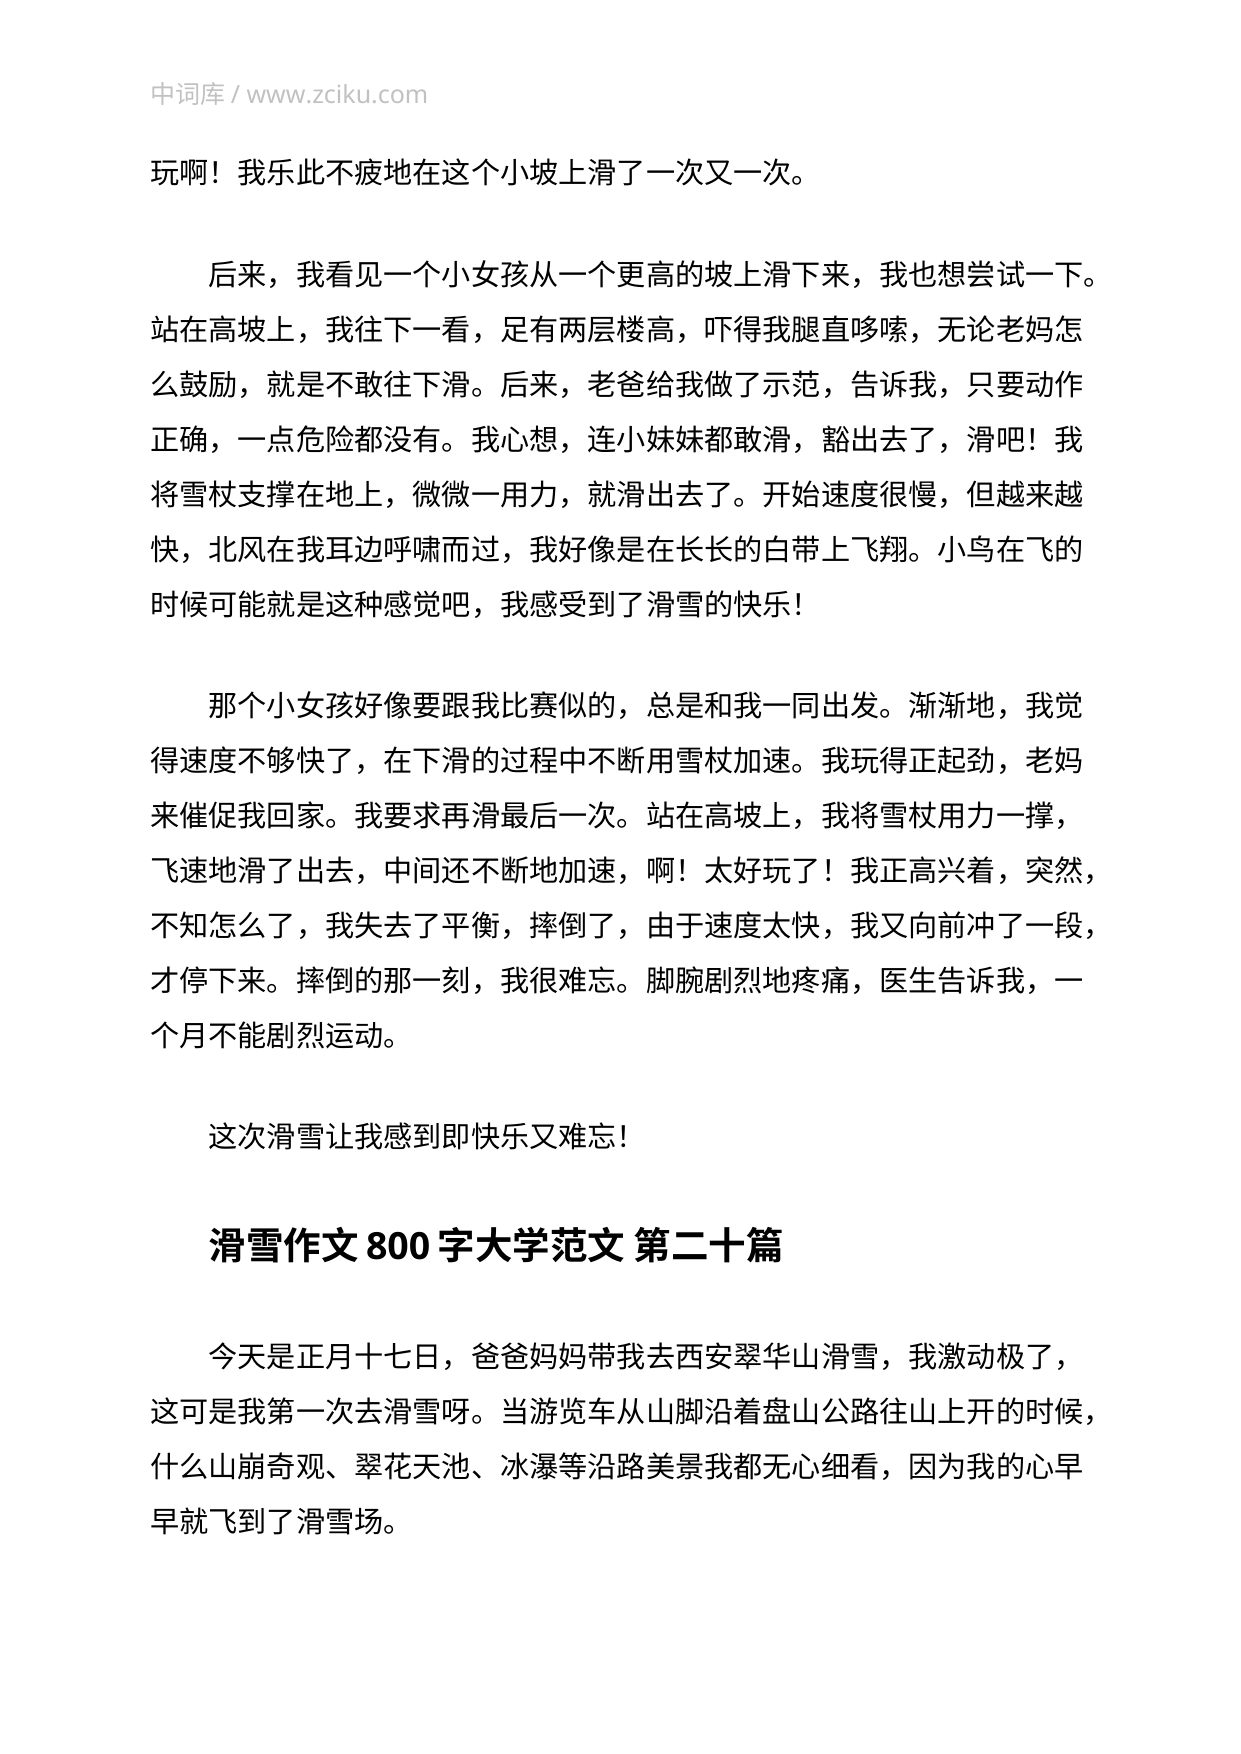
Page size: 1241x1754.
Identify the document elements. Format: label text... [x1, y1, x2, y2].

text 今天是正月十七日，爸爸妈妈带我去西安翠华山滑雪，我激动极了，这可是我第一次去滑雪呀。当游览车从山脚沿着盘山公路往山上开的时候，什么山崩奇观、翠花天池、冰瀑等沿路美景我都无心细看，因为我的心早早就飞到了滑雪场。 [150, 1333, 1090, 1540]
text 那个小女孩好像要跟我比赛似的，总是和我一同出发。渐渐地，我觉得速度不够快了，在下滑的过程中不断用雪杖加速。我玩得正起劲，老妈来催促我回家。我要求再滑最后一次。站在高坡上，我将雪杖用力一撑，飞速地滑了出去，中间还不断地加速，啊！太好玩了！我正高兴着，突然，不知怎么了，我失去了平衡，摔倒了，由于速度太快，我又向前冲了一段，才停下来。摔倒的那一刻，我很难忘。脚腕剧烈地疼痛，医生告诉我，一个月不能剧烈运动。 [150, 683, 1090, 1054]
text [150, 150, 1090, 192]
text 后来，我看见一个小女孩从一个更高的坡上滑下来，我也想尝试一下。站在高坡上，我往下一看，足有两层楼高，吓得我腿直哆嗦，无论老妈怎么鼓励，就是不敢往下滑。后来，老爸给我做了示范，告诉我，只要动作正确，一点危险都没有。我心想，连小妹妹都敢滑，豁出去了，滑吧！我将雪杖支撑在地上，微微一用力，就滑出去了。开始速度很慢，但越来越快，北风在我耳边呼啸而过，我好像是在长长的白带上飞翔。小鸟在飞的时候可能就是这种感觉吧，我感受到了滑雪的快乐！ [150, 252, 1090, 623]
text 这次滑雪让我感到即快乐又难忘！ [150, 1114, 1090, 1156]
text 滑雪作文800字大学范文 第二十篇 [150, 1216, 1090, 1270]
